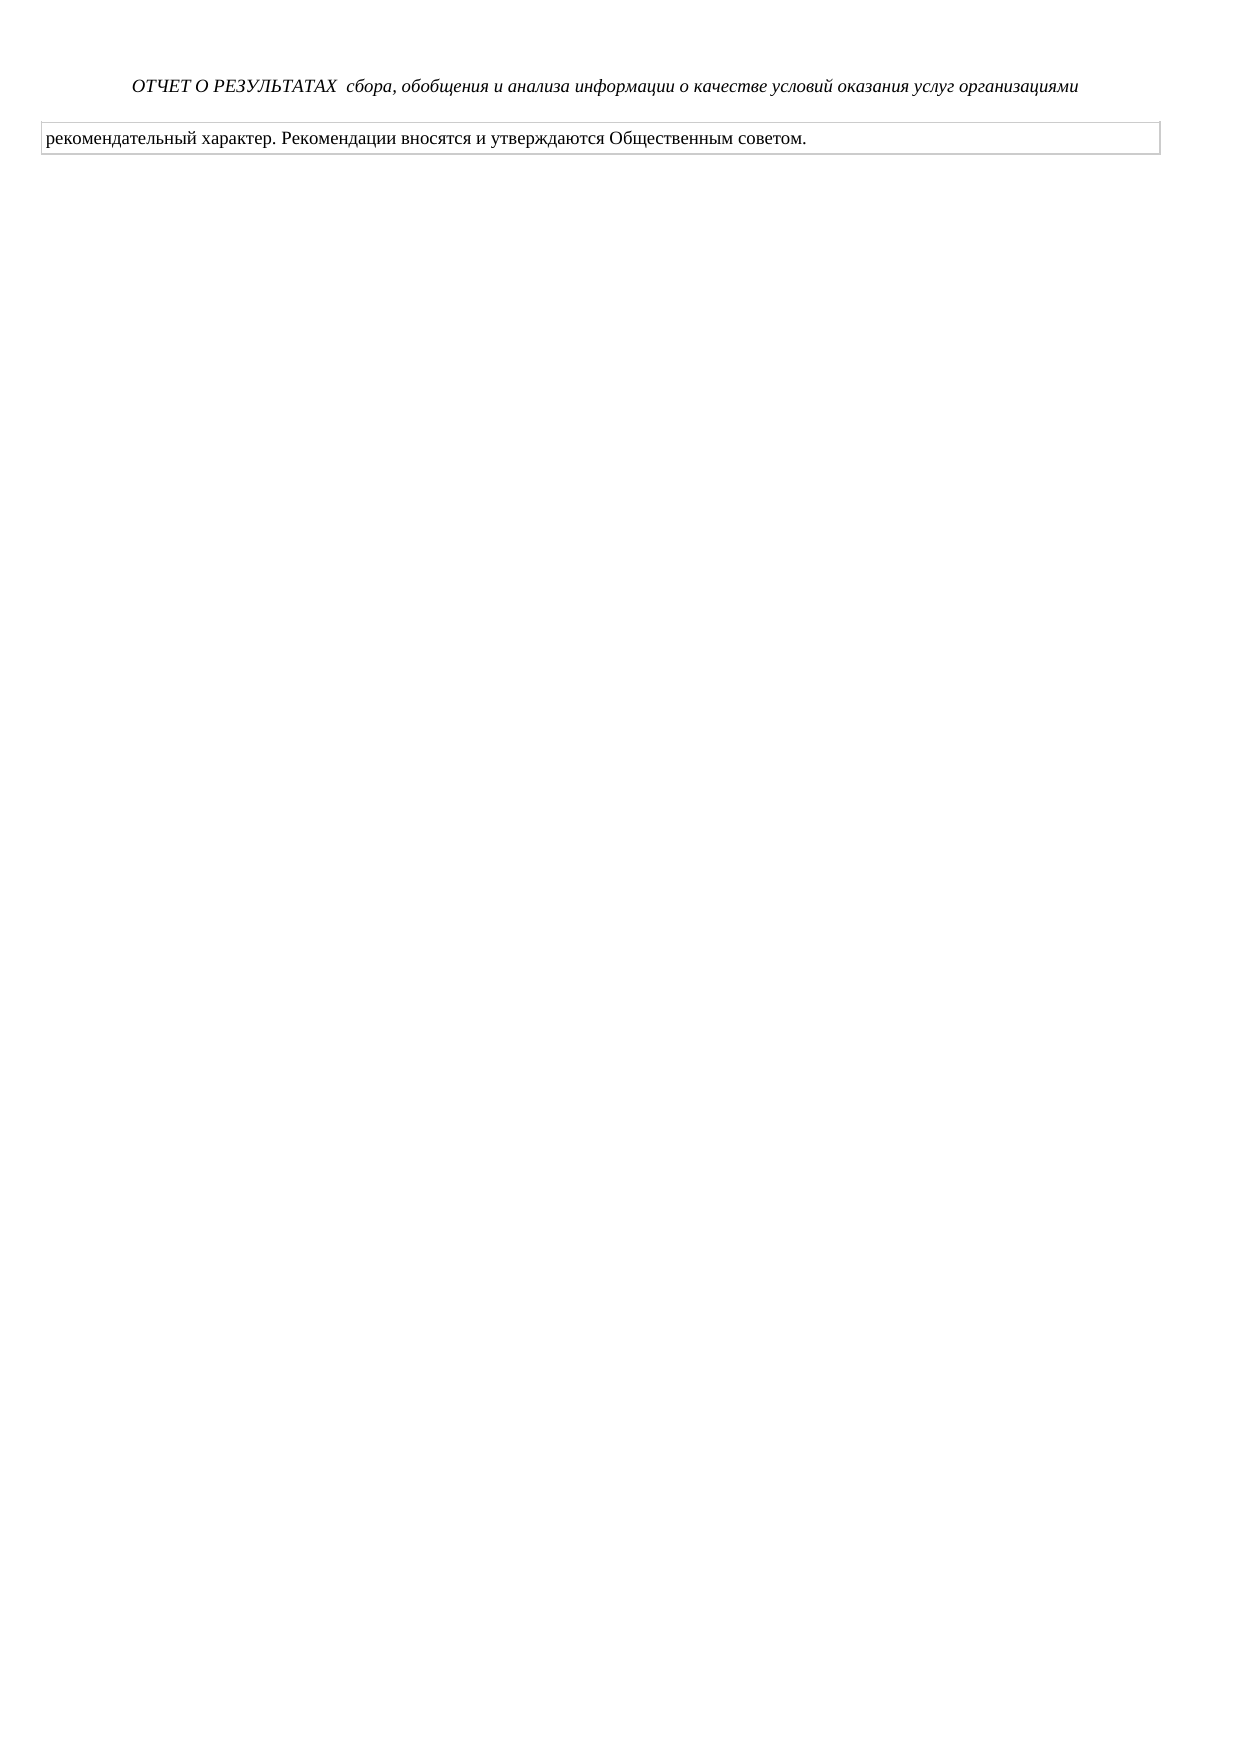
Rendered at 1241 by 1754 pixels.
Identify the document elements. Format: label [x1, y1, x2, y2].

table_header [42, 123, 1159, 153]
